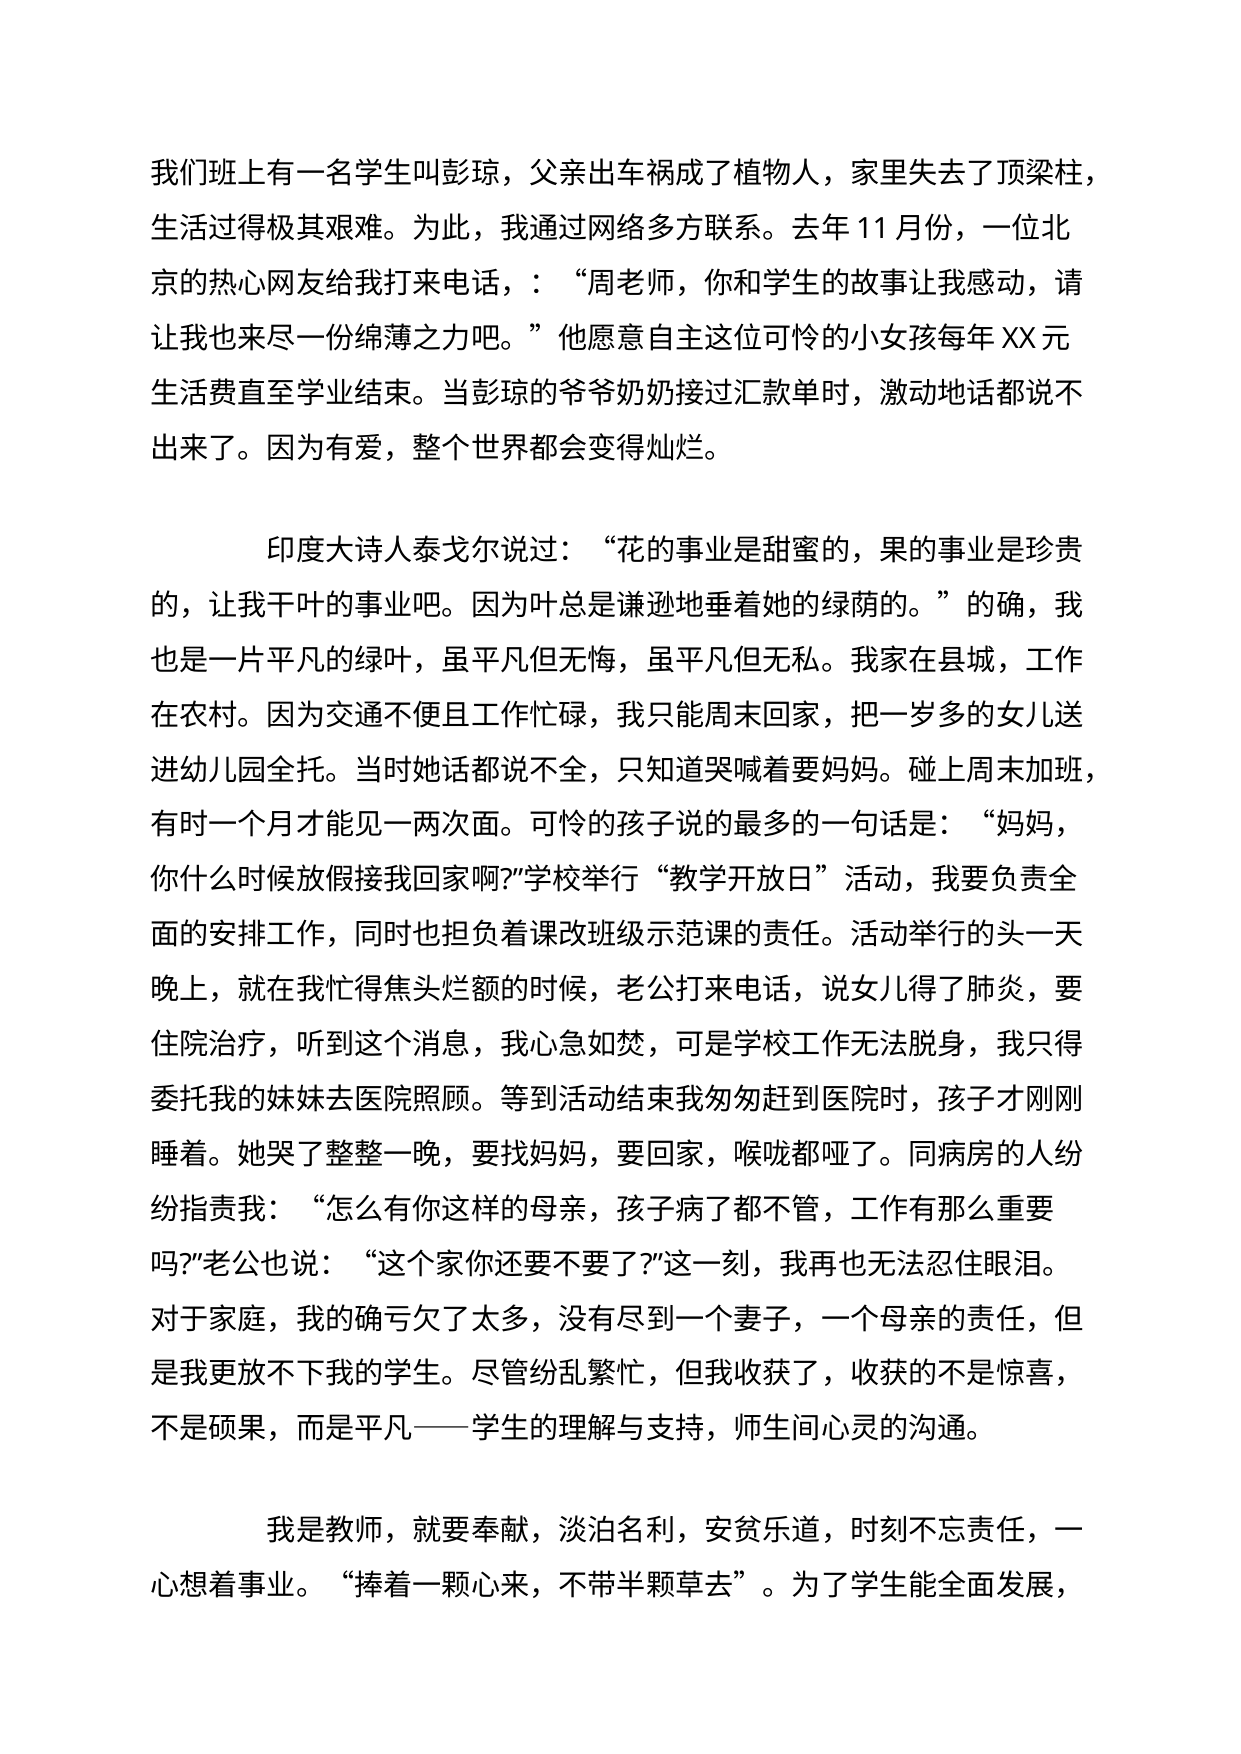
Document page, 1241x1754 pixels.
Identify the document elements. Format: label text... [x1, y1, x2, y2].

text 印度大诗人泰戈尔说过：“花的事业是甜蜜的，果的事业是珍贵的，让我干叶的事业吧。因为叶总是谦逊地垂着她的绿荫的。”的确，我也是一片平凡的绿叶，虽平凡但无悔，虽平凡但无私。我家在县城，工作在农村。因为交通不便且工作忙碌，我只能周末回家，把一岁多的女儿送进幼儿园全托。当时她话都说不全，只知道哭喊着要妈妈。碰上周末加班，有时一个月才能见一两次面。可怜的孩子说的最多的一句话是：“妈妈，你什么时候放假接我回家啊?”学校举行“教学开放日”活动，我要负责全面的安排工作，同时也担负着课改班级示范课的责任。活动举行的头一天晚上，就在我忙得焦头烂额的时候，老公打来电话，说女儿得了肺炎，要住院治疗，听到这个消息，我心急如焚，可是学校工作无法脱身，我只得委托我的妹妹去医院照顾。等到活动结束我匆匆赶到医院时，孩子才刚刚睡着。她哭了整整一晚，要找妈妈，要回家，喉咙都哑了。同病房的人纷纷指责我：“怎么有你这样的母亲，孩子病了都不管，工作有那么重要吗?”老公也说：“这个家你还要不要了?”这一刻，我再也无法忍住眼泪。对于家庭，我的确亏欠了太多，没有尽到一个妻子，一个母亲的责任，但是我更放不下我的学生。尽管纷乱繁忙，但我收获了，收获的不是惊喜，不是硕果，而是平凡——学生的理解与支持，师生间心灵的沟通。 [150, 526, 1090, 1447]
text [150, 1507, 1090, 1604]
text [150, 150, 1090, 467]
